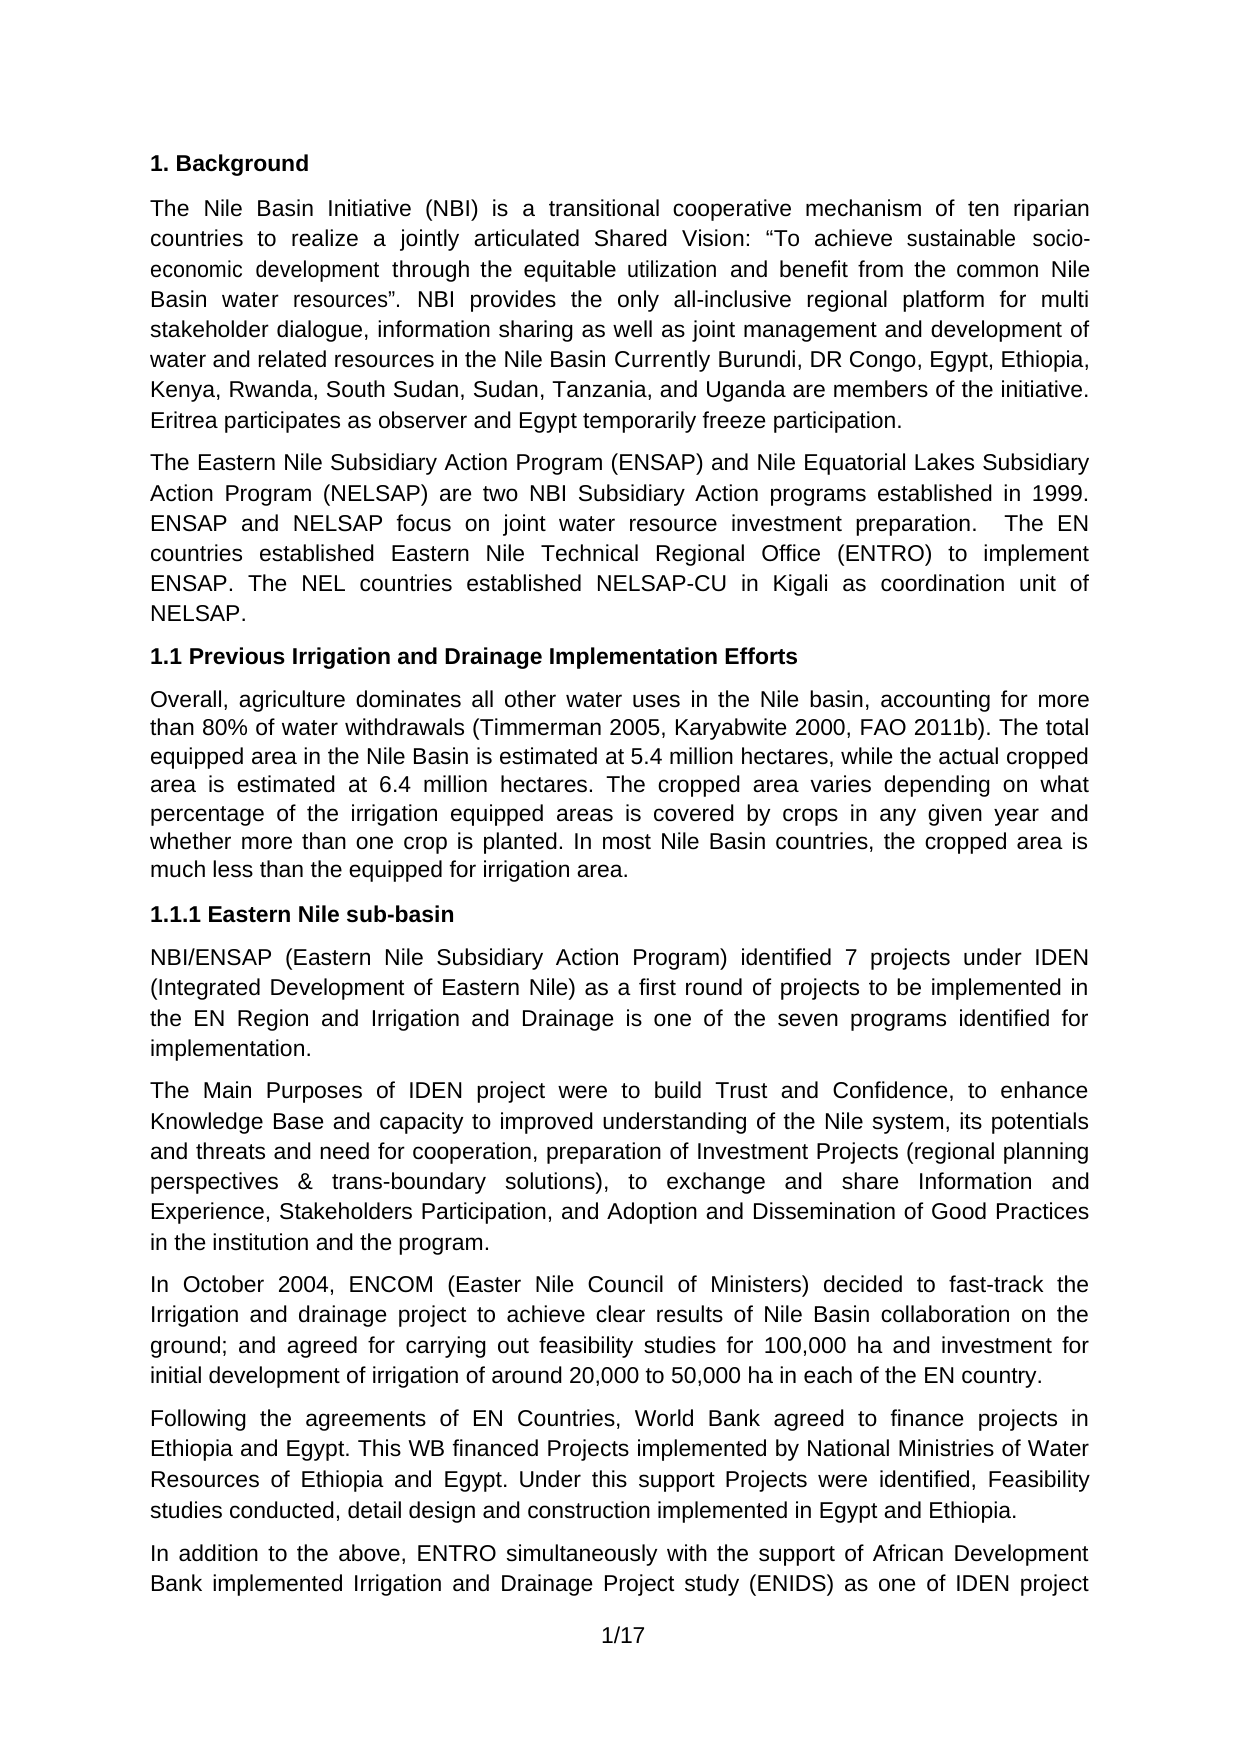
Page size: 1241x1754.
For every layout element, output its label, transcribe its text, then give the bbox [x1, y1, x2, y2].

list Previous Irrigation and Drainage Implementation Efforts [150, 643, 1043, 669]
text The Main Purposes of IDEN project were to build Trust and Confidence, to enhance Knowledge Base and capacity to improved understanding of the Nile system, its potentials and threats and need for cooperation, preparation of Investment Projects (regional planning perspectives & trans-boundary solutions), to exchange and share Information and Experience, Stakeholders Participation, and Adoption and Dissemination of Good Practices in the institution and the program. [150, 1077, 1090, 1255]
text Following the agreements of EN Countries, World Bank agreed to finance projects in Ethiopia and Egypt. This WB financed Projects implemented by National Ministries of Water Resources of Ethiopia and Egypt. Under this support Projects were identified, Feasibility studies conducted, detail design and construction implemented in Egypt and Ethiopia. [150, 1404, 1090, 1523]
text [150, 1540, 1090, 1596]
text 1.1.1 Eastern Nile sub-basin [150, 901, 1043, 928]
text NBI/ENSAP (Eastern Nile Subsidiary Action Program) identified 7 projects under IDEN (Integrated Development of Eastern Nile) as a first round of projects to be implemented in the EN Region and Irrigation and Drainage is one of the seven programs identified for implementation. [150, 944, 1090, 1061]
text 1. Background [150, 150, 1090, 176]
text The Nile Basin Initiative (NBI) is a transitional cooperative mechanism of ten riparian countries to realize a jointly articulated Shared Vision: “To achieve sustainable socio-economic development through the equitable utilization and benefit from the common Nile Basin water resources”. NBI provides the only all-inclusive regional platform for multi stakeholder dialogue, information sharing as well as joint management and development of water and related resources in the Nile Basin Currently Burundi, DR Congo, Egypt, Ethiopia, Kenya, Rwanda, South Sudan, Sudan, Tanzania, and Uganda are members of the initiative. Eritrea participates as observer and Egypt temporarily freeze participation. [150, 195, 1090, 433]
text The Eastern Nile Subsidiary Action Program (ENSAP) and Nile Equatorial Lakes Subsidiary Action Program (NELSAP) are two NBI Subsidiary Action programs established in 1999. ENSAP and NELSAP focus on joint water resource investment preparation. The EN countries established Eastern Nile Technical Regional Office (ENTRO) to implement ENSAP. The NEL countries established NELSAP-CU in Kigali as coordination unit of NELSAP. [150, 449, 1090, 627]
text Overall, agriculture dominates all other water uses in the Nile basin, accounting for more than 80% of water withdrawals (Timmerman 2005, Karyabwite 2000, FAO 2011b). The total equipped area in the Nile Basin is estimated at 5.4 million hectares, while the actual cropped area is estimated at 6.4 million hectares. The cropped area varies depending on what percentage of the irrigation equipped areas is covered by crops in any given year and whether more than one crop is planted. In most Nile Basin countries, the cropped area is much less than the equipped for irrigation area. [150, 686, 1090, 883]
text In October 2004, ENCOM (Easter Nile Council of Ministers) decided to fast-track the Irrigation and drainage project to achieve clear results of Nile Basin collaboration on the ground; and agreed for carrying out feasibility studies for 100,000 ha and investment for initial development of irrigation of around 20,000 to 50,000 ha in each of the EN country. [150, 1271, 1090, 1388]
